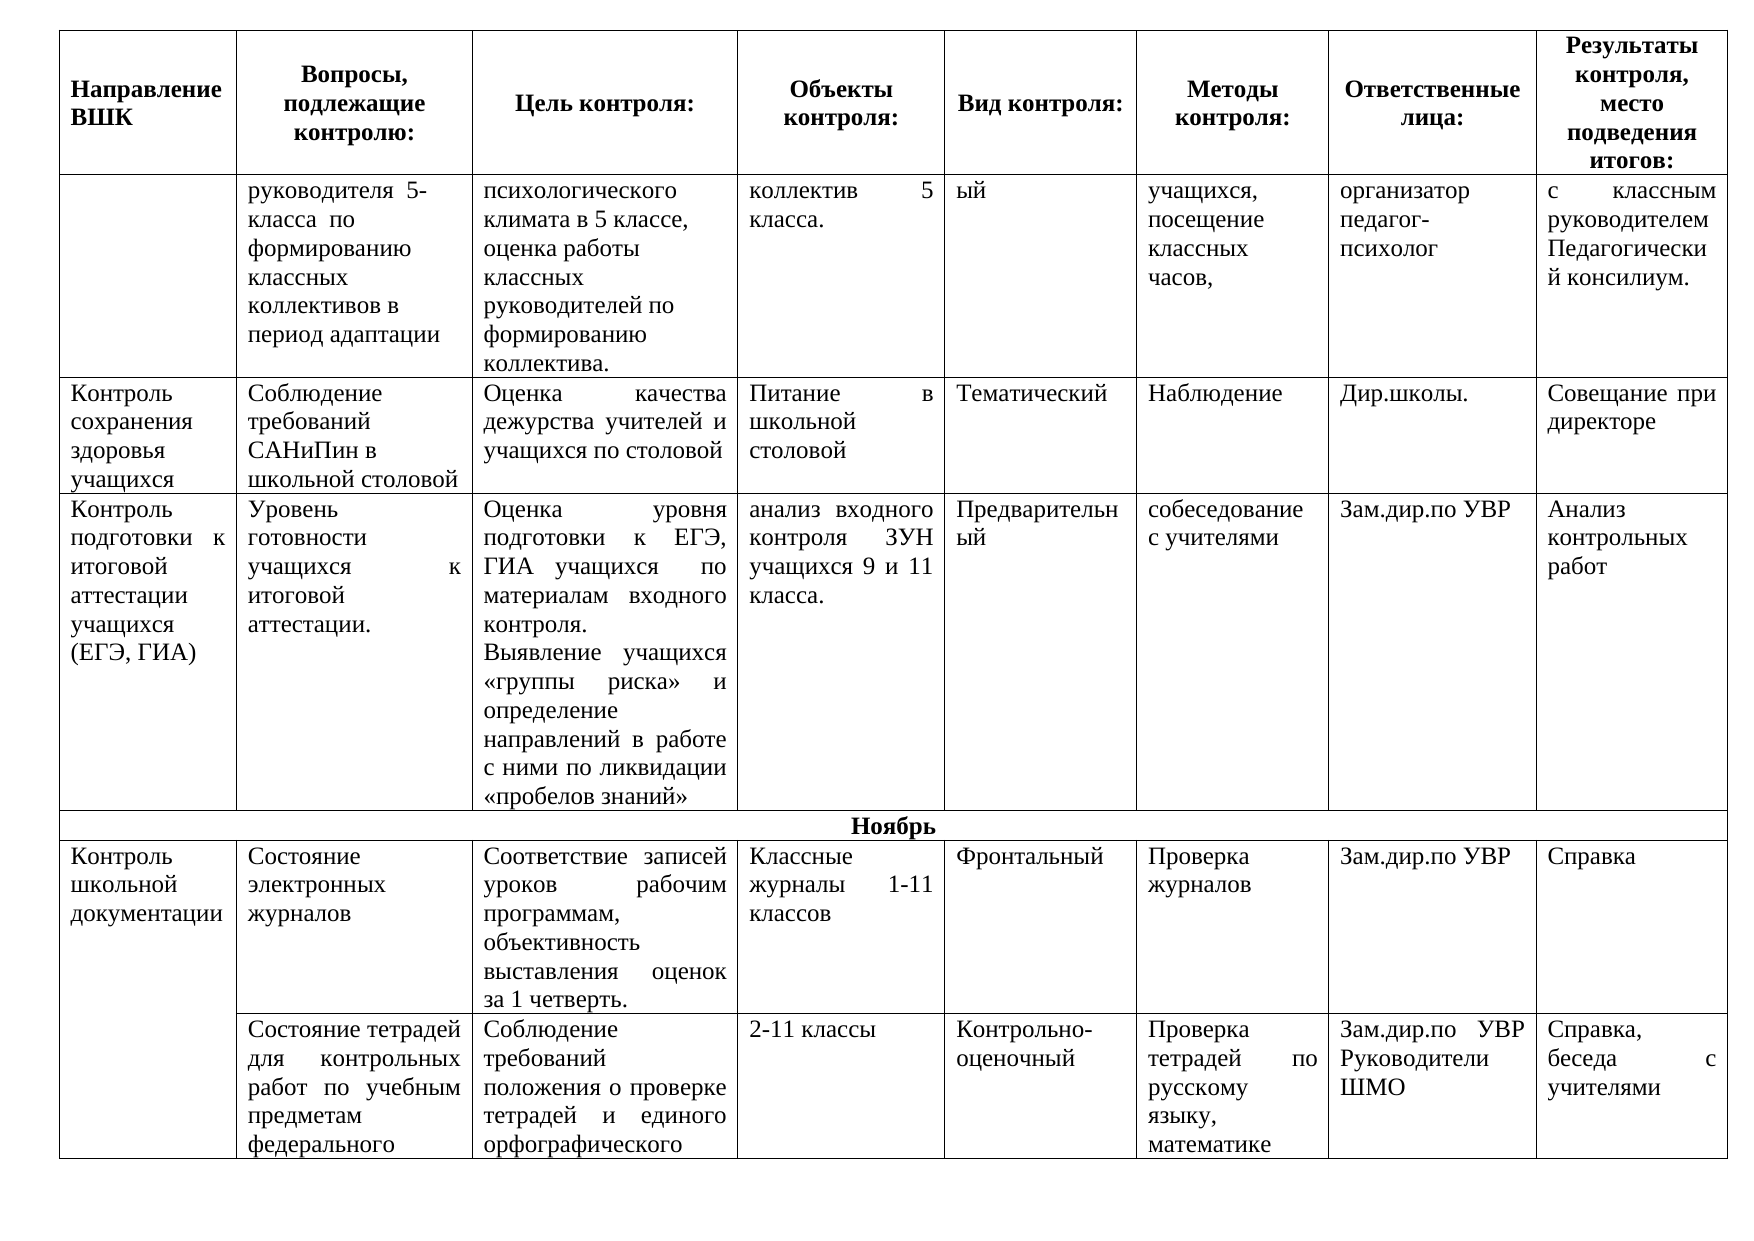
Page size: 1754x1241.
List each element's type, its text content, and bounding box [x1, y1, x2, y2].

table_cell Справка [1537, 841, 1727, 1013]
table_cell Контрольно-оценочный [945, 1014, 1136, 1158]
table_cell Выявление психологического климата в 5 классе, оценка работы классных руководителей по формированию коллектива. [473, 175, 737, 377]
table_cell Работа классного руководителя 5- класса по формированию классных коллективов в период адаптации [237, 175, 472, 377]
table_header Методы контроля: [1137, 31, 1328, 174]
table_header Цель контроля: [473, 31, 737, 174]
table_cell Ноябрь [60, 811, 1727, 840]
table_cell анализ входного контроля ЗУН учащихся 9 и 11 класса. [738, 494, 944, 810]
table_header Вид контроля: [945, 31, 1136, 174]
table_cell Предварительный [945, 494, 1136, 810]
table_cell Справка, беседа с учителями [1537, 1014, 1727, 1158]
table_header Ответственные лица: [1329, 31, 1536, 174]
table_cell Предварительный [945, 175, 1136, 377]
table_header Вопросы, подлежащие контролю: [237, 31, 472, 174]
table_cell Дир.школы. [1329, 378, 1536, 493]
table_cell Совещание при директоре [1537, 378, 1727, 493]
table_cell Проверка тетрадей по русскому языку, математике [1137, 1014, 1328, 1158]
table_cell Зам.дир.по УВР Руководители ШМО [1329, 1014, 1536, 1158]
table_cell собеседование с учителями [1137, 494, 1328, 810]
table_cell Контроль школьной документации [60, 841, 236, 1158]
table_header Результаты контроля, место подведения итогов: [1537, 31, 1727, 174]
table_cell Зам.дир.по УВР [1329, 494, 1536, 810]
table_cell Соблюдение требований САНиПин в школьной столовой [237, 378, 472, 493]
table_cell Состояние электронных журналов [237, 841, 472, 1013]
table_cell Контроль подготовки к итоговой аттестации учащихся (ЕГЭ, ГИА) [60, 494, 236, 810]
table_cell Собеседование с классным руководителем Педагогический консилиум. [1537, 175, 1727, 377]
table_cell Фронтальный [945, 841, 1136, 1013]
table_cell Оценка уровня подготовки к ЕГЭ, ГИА учащихся по материалам входного контроля. Выявление учащихся «группы риска» и определение направлений в работе с ними по ликвидации «пробелов знаний» [473, 494, 737, 810]
table_header Направление ВШК [60, 31, 236, 174]
table_cell Контроль сохранения здоровья учащихся [60, 378, 236, 493]
table_cell Соответствие записей уроков рабочим программам, объективность выставления оценок за 1 четверть. [473, 841, 737, 1013]
table_cell Классные журналы 1-11 классов [738, 841, 944, 1013]
table_cell Зам.дир.по УВР [1329, 841, 1536, 1013]
table_cell педагог-организатор педагог-психолог [1329, 175, 1536, 377]
table_cell Состояние тетрадей для контрольных работ по учебным предметам федерального компонента [237, 1014, 472, 1158]
table_cell Анализ контрольных работ [1537, 494, 1727, 810]
table_header Объекты контроля: [738, 31, 944, 174]
table_cell Анкетирование учащихся, посещение классных часов, [1137, 175, 1328, 377]
table_cell 2-11 классы [738, 1014, 944, 1158]
table_cell Классный коллектив 5 класса. [738, 175, 944, 377]
table_cell Питание в школьной столовой [738, 378, 944, 493]
table_cell Проверка журналов [1137, 841, 1328, 1013]
table_cell Наблюдение [1137, 378, 1328, 493]
table_cell Оценка качества дежурства учителей и учащихся по столовой [473, 378, 737, 493]
table_cell Уровень готовности учащихся к итоговой аттестации. [237, 494, 472, 810]
table_cell Тематический [945, 378, 1136, 493]
